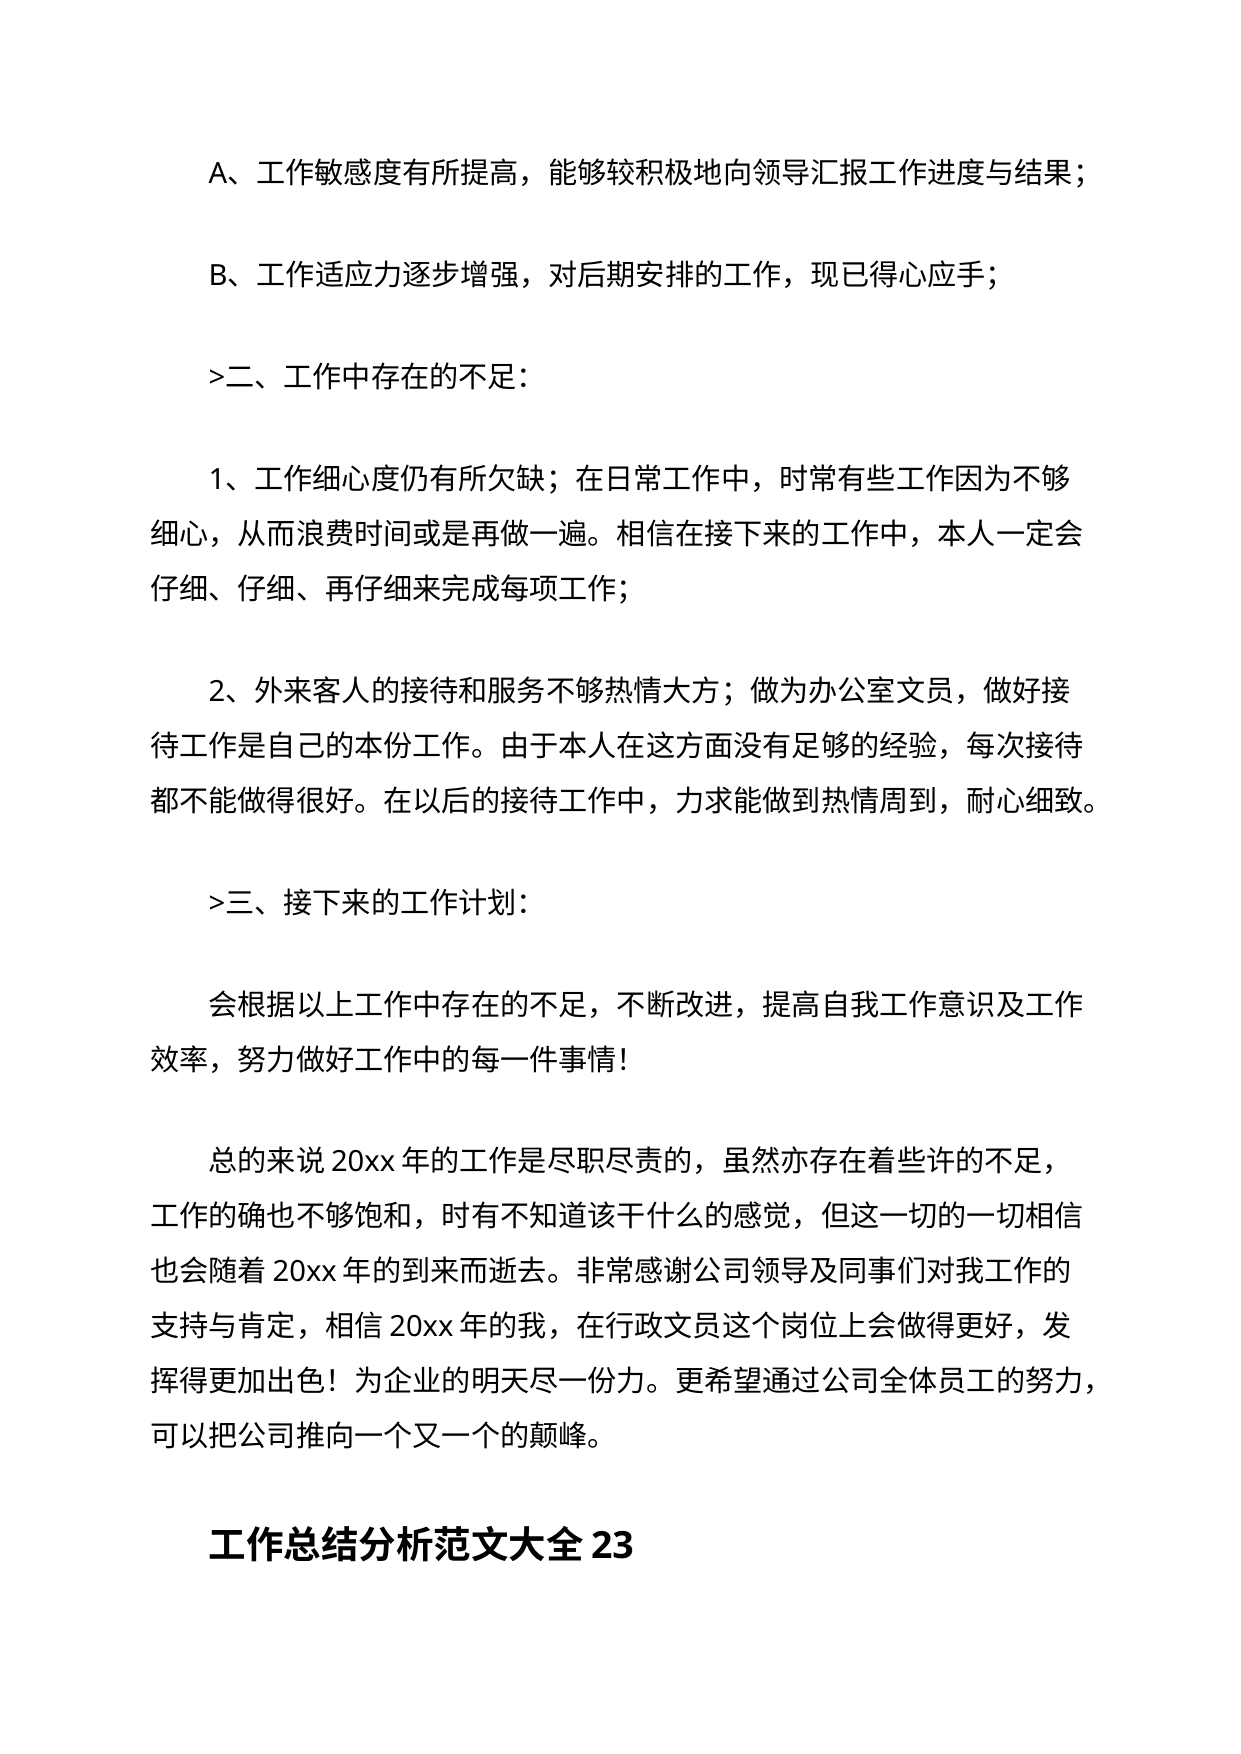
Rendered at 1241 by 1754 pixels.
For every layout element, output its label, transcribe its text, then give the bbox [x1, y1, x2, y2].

text 1、工作细心度仍有所欠缺；在日常工作中，时常有些工作因为不够细心，从而浪费时间或是再做一遍。相信在接下来的工作中，本人一定会仔细、仔细、再仔细来完成每项工作； [150, 456, 1090, 608]
text >二、工作中存在的不足： [150, 354, 1090, 396]
text A、工作敏感度有所提高，能够较积极地向领导汇报工作进度与结果； [150, 150, 1090, 192]
text 工作总结分析范文大全23 [150, 1514, 1090, 1569]
text 2、外来客人的接待和服务不够热情大方；做为办公室文员，做好接待工作是自己的本份工作。由于本人在这方面没有足够的经验，每次接待都不能做得很好。在以后的接待工作中，力求能做到热情周到，耐心细致。 [150, 668, 1090, 820]
text 总的来说20xx年的工作是尽职尽责的，虽然亦存在着些许的不足，工作的确也不够饱和，时有不知道该干什么的感觉，但这一切的一切相信也会随着20xx年的到来而逝去。非常感谢公司领导及同事们对我工作的支持与肯定，相信20xx年的我，在行政文员这个岗位上会做得更好，发挥得更加出色！为企业的明天尽一份力。更希望通过公司全体员工的努力，可以把公司推向一个又一个的颠峰。 [150, 1138, 1090, 1455]
text >三、接下来的工作计划： [150, 879, 1090, 922]
text B、工作适应力逐步增强，对后期安排的工作，现已得心应手； [150, 252, 1090, 294]
text 会根据以上工作中存在的不足，不断改进，提高自我工作意识及工作效率，努力做好工作中的每一件事情！ [150, 981, 1090, 1078]
